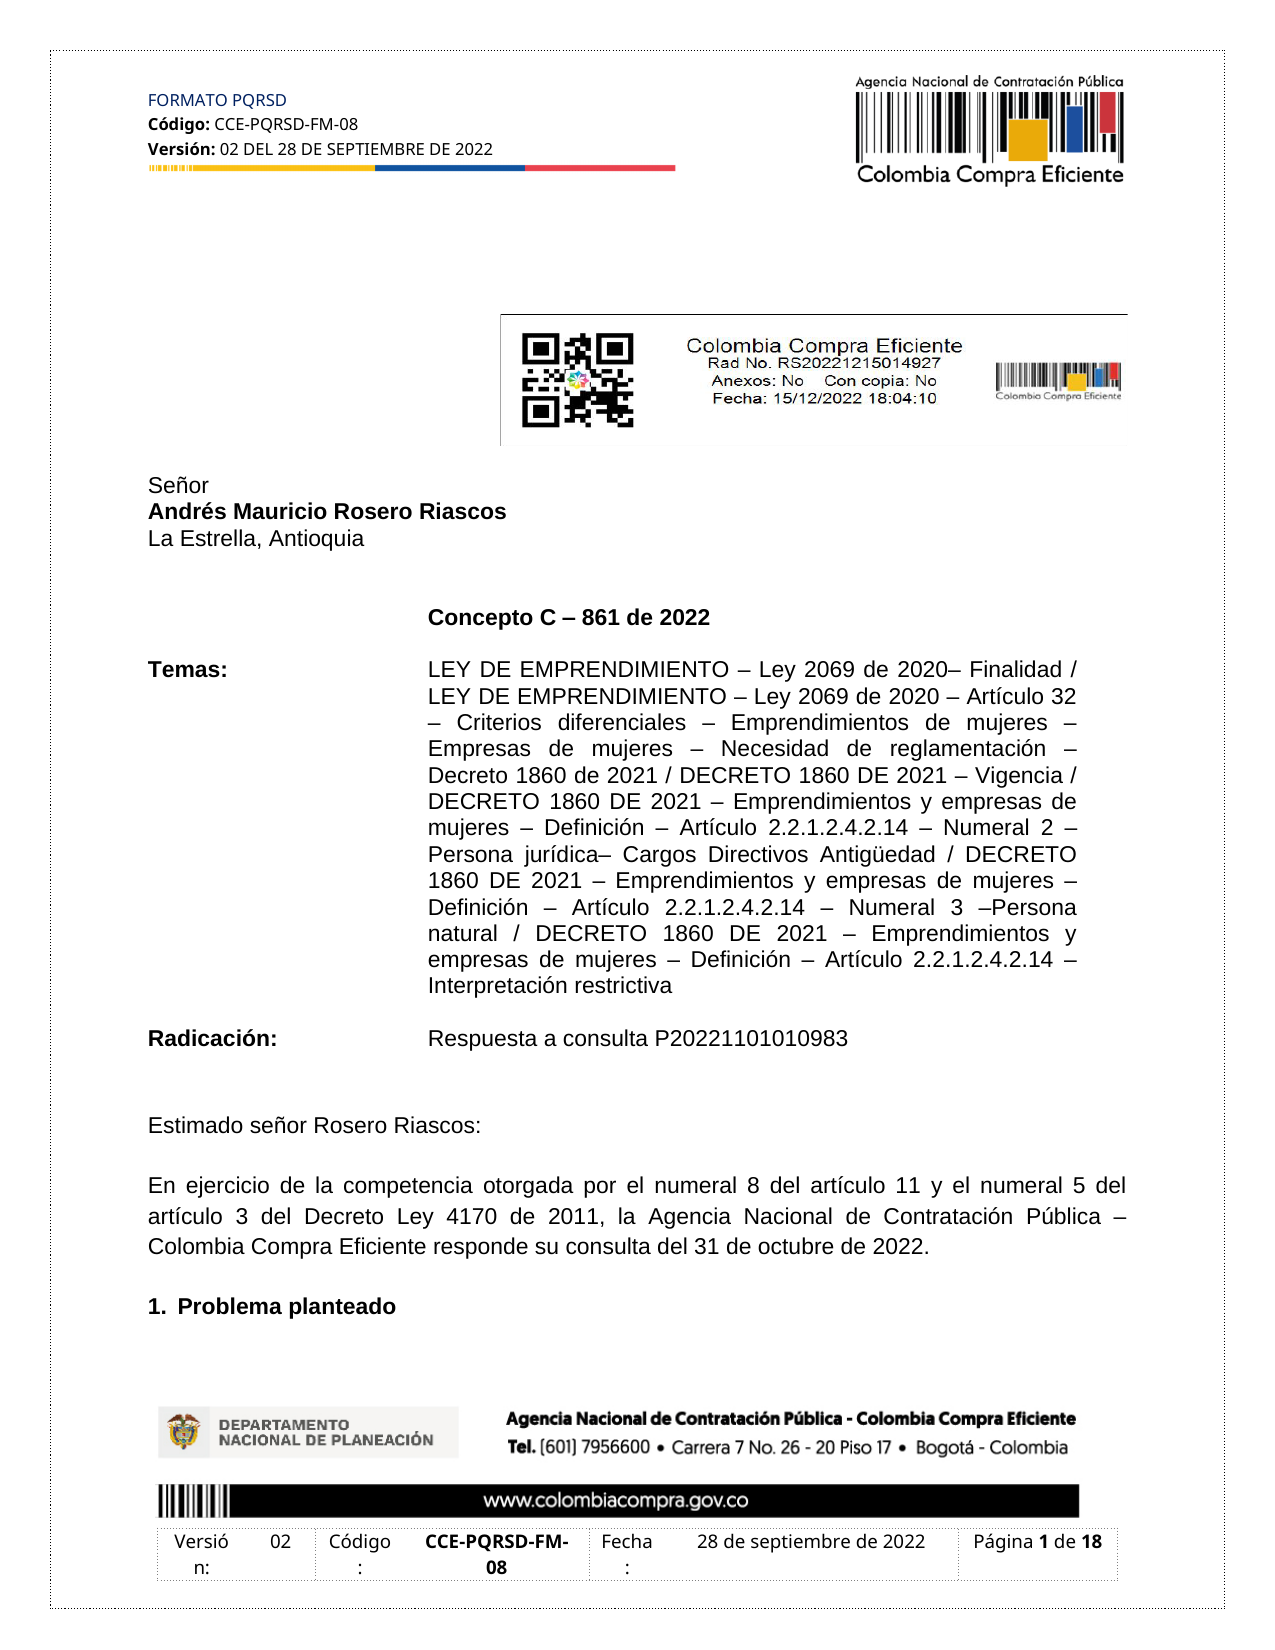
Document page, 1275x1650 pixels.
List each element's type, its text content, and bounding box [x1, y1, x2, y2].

text Estimado señor Rosero Riascos: [148, 1112, 1127, 1138]
picture [855, 75, 1128, 187]
table_header Temas: [148, 656, 428, 1025]
picture [147, 160, 679, 174]
table_cell Respuesta a consulta P20221101010983 [428, 1025, 1077, 1052]
table_header LEY DE EMPRENDIMIENTO – Ley 2069 de 2020– Finalidad / LEY DE EMPRENDIMIENTO – Ley 2069 de 2020 – Artículo 32 – Criterios diferenciales – Emprendimientos de mujeres – Empresas de mujeres – Necesidad de reglamentación – Decreto 1860 de 2021 / DECRETO 1860 DE 2021 – Vigencia / DECRETO 1860 DE 2021 – Emprendimientos y empresas de mujeres – Definición – Artículo 2.2.1.2.4.2.14 – Numeral 2 – Persona jurídica– Cargos Directivos Antigüedad / DECRETO 1860 DE 2021 – Emprendimientos y empresas de mujeres – Definición – Artículo 2.2.1.2.4.2.14 – Numeral 3 –Persona natural / DECRETO 1860 DE 2021 – Emprendimientos y empresas de mujeres – Definición – Artículo 2.2.1.2.4.2.14 – Interpretación restrictiva [428, 656, 1077, 1025]
text En ejercicio de la competencia otorgada por el numeral 8 del artículo 11 y el numeral 5 del artículo 3 del Decreto Ley 4170 de 2011, la Agencia Nacional de Contratación Pública – Colombia Compra Eficiente responde su consulta del 31 de octubre de 2022. [148, 1172, 1127, 1259]
picture [147, 1381, 1090, 1528]
text La Estrella, Antioquia [148, 524, 1127, 551]
table_cell Radicación: [148, 1025, 428, 1052]
text Señor [148, 472, 1127, 498]
text Concepto C ‒ 861 de 2022 [148, 603, 1127, 630]
list Problema planteado [148, 1293, 1127, 1319]
text Andrés Mauricio Rosero Riascos [148, 498, 1127, 524]
